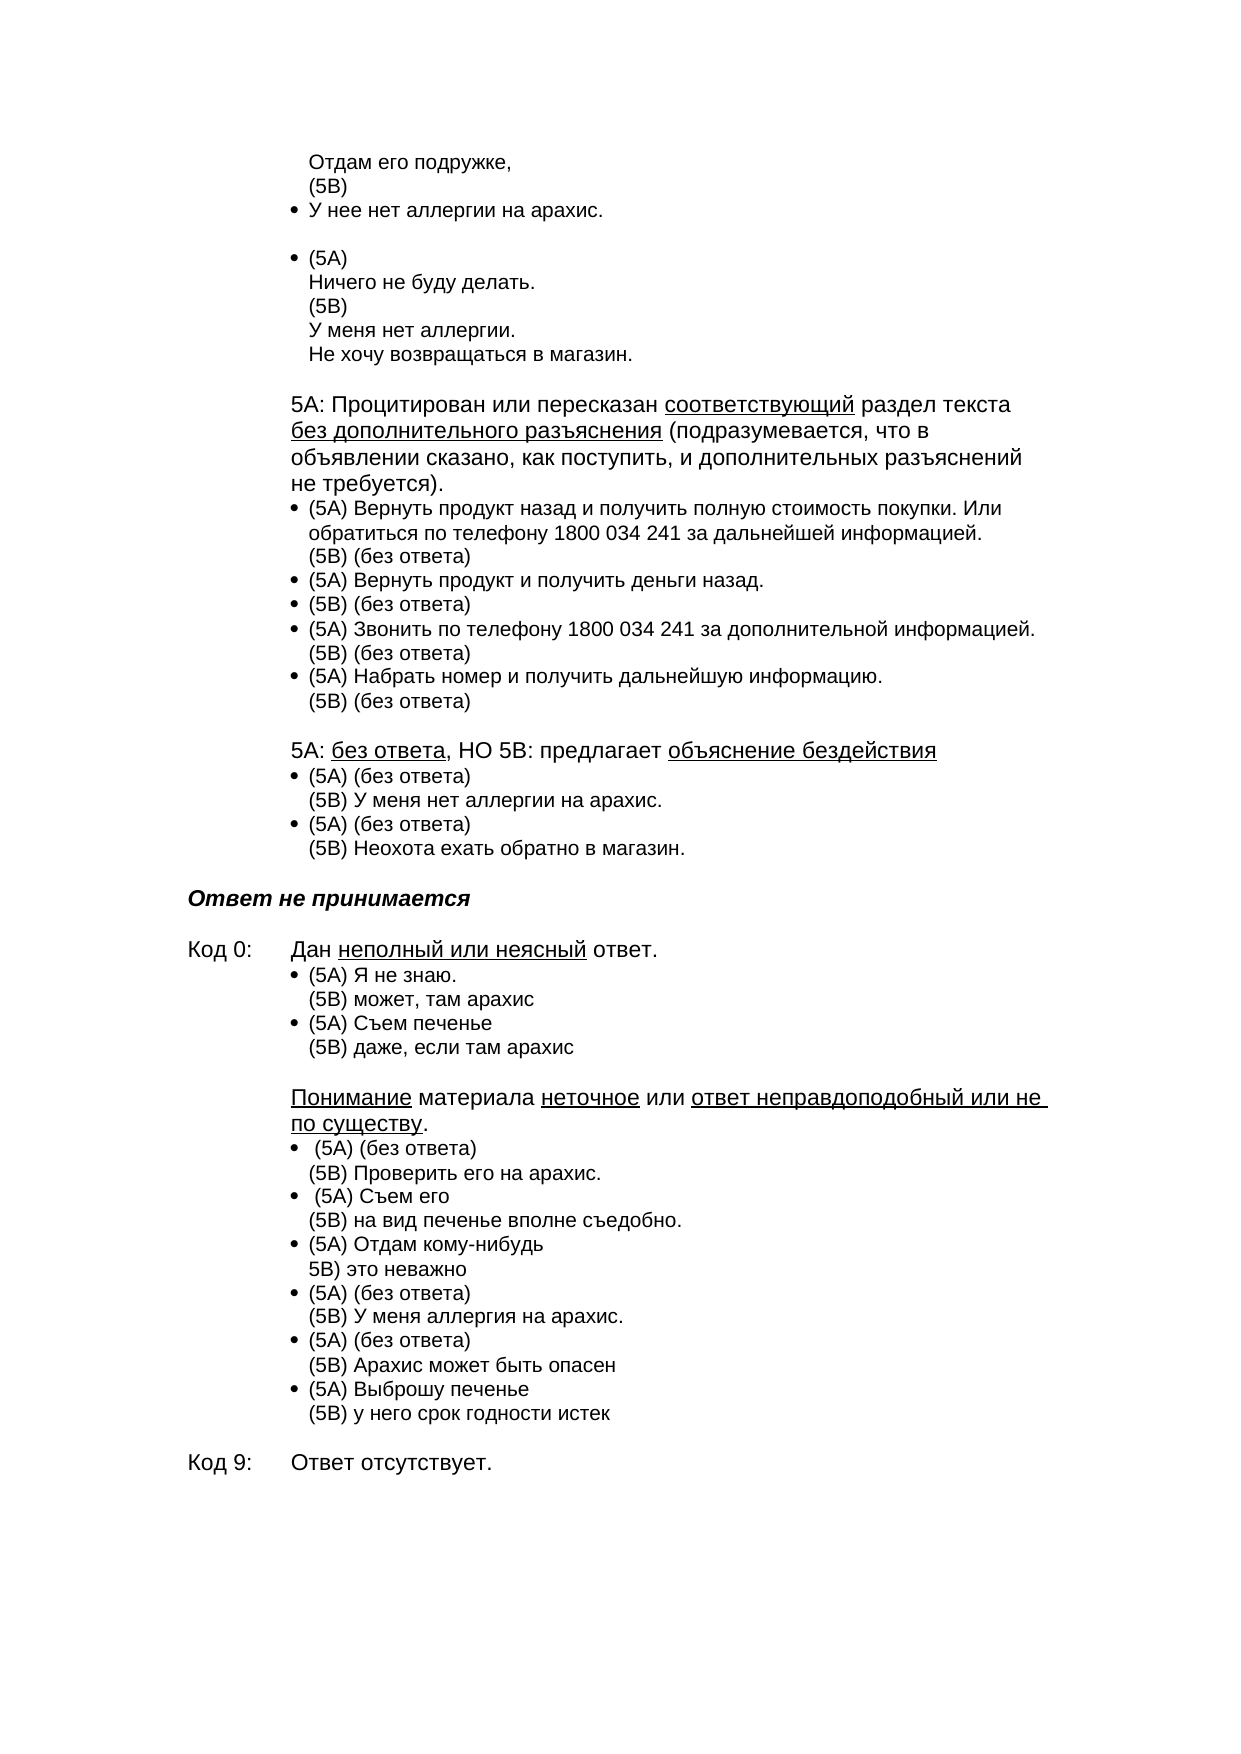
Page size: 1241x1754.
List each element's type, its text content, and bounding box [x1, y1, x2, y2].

text 5A: без ответа, НО 5B: предлагает объяснение бездействия [291, 737, 1053, 764]
text (5B) (без ответа) [308, 688, 1053, 712]
text (5B) У меня аллергия на арахис. [308, 1304, 1053, 1328]
text (5B) [308, 294, 1053, 318]
text У нее нет аллергии на арахис. [291, 198, 1053, 222]
text Понимание материала неточное или ответ неправдоподобный или не по существу. [187, 1083, 1053, 1136]
text Ответ не принимается [187, 885, 1053, 911]
text (5A) Съем печенье [291, 1011, 1053, 1034]
text (5A) Звонить по телефону 1800 034 241 за дополнительной информацией. [291, 616, 1053, 640]
text (5A) (без ответа) [291, 764, 1053, 788]
text Код 0: Дан неполный или неясный ответ. [187, 936, 1053, 962]
text (5A) Выброшу печенье [291, 1376, 1053, 1400]
text (5B) У меня нет аллергии на арахис. [308, 788, 1053, 812]
text (5B) Неохота ехать обратно в магазин. [308, 836, 1053, 860]
text (5B) [308, 174, 1053, 198]
text (5B) Проверить его на арахис. [308, 1160, 1053, 1184]
text (5A) Вернуть продукт назад и получить полную стоимость покупки. Или обратиться по телефону 1800 034 241 за дальнейшей информацией. [291, 496, 1053, 544]
text (5A) Набрать номер и получить дальнейшую информацию. [291, 664, 1053, 688]
text 5A: Процитирован или пересказан соответствующий раздел текста без дополнительного разъяснения (подразумевается, что в объявлении сказано, как поступить, и дополнительных разъяснений не требуется). [291, 391, 1053, 496]
text (5A) Отдам кому-нибудь [291, 1232, 1053, 1256]
text (5A) (без ответа) [291, 1328, 1053, 1352]
text Не хочу возвращаться в магазин. [308, 342, 1053, 366]
text (5A) [291, 246, 1053, 270]
text (5B) Арахис может быть опасен [308, 1352, 1053, 1376]
text (5B) (без ответа) [308, 544, 1053, 568]
text (5B) (без ответа) [308, 640, 1053, 664]
text (5A) (без ответа) [291, 1136, 1053, 1160]
text (5A) (без ответа) [291, 812, 1053, 836]
text (5B) на вид печенье вполне съедобно. [308, 1208, 1053, 1232]
text Ничего не буду делать. [308, 270, 1053, 294]
text (5A) Я не знаю. [291, 962, 1053, 987]
text Код 9: Ответ отсутствует. [187, 1449, 1053, 1476]
text (5B) даже, если там арахис [308, 1034, 1053, 1058]
text (5B) у него срок годности истек [308, 1400, 1053, 1424]
text (5A) (без ответа) [291, 1280, 1053, 1304]
text (5A) Съем его [291, 1184, 1053, 1208]
text (5B) (без ответа) [291, 592, 1053, 616]
text 5B) это неважно [308, 1256, 1053, 1280]
text (5A) Вернуть продукт и получить деньги назад. [291, 568, 1053, 592]
text (5B) может, там арахис [308, 987, 1053, 1011]
text Отдам его подружке, [308, 150, 1053, 174]
text У меня нет аллергии. [308, 318, 1053, 342]
